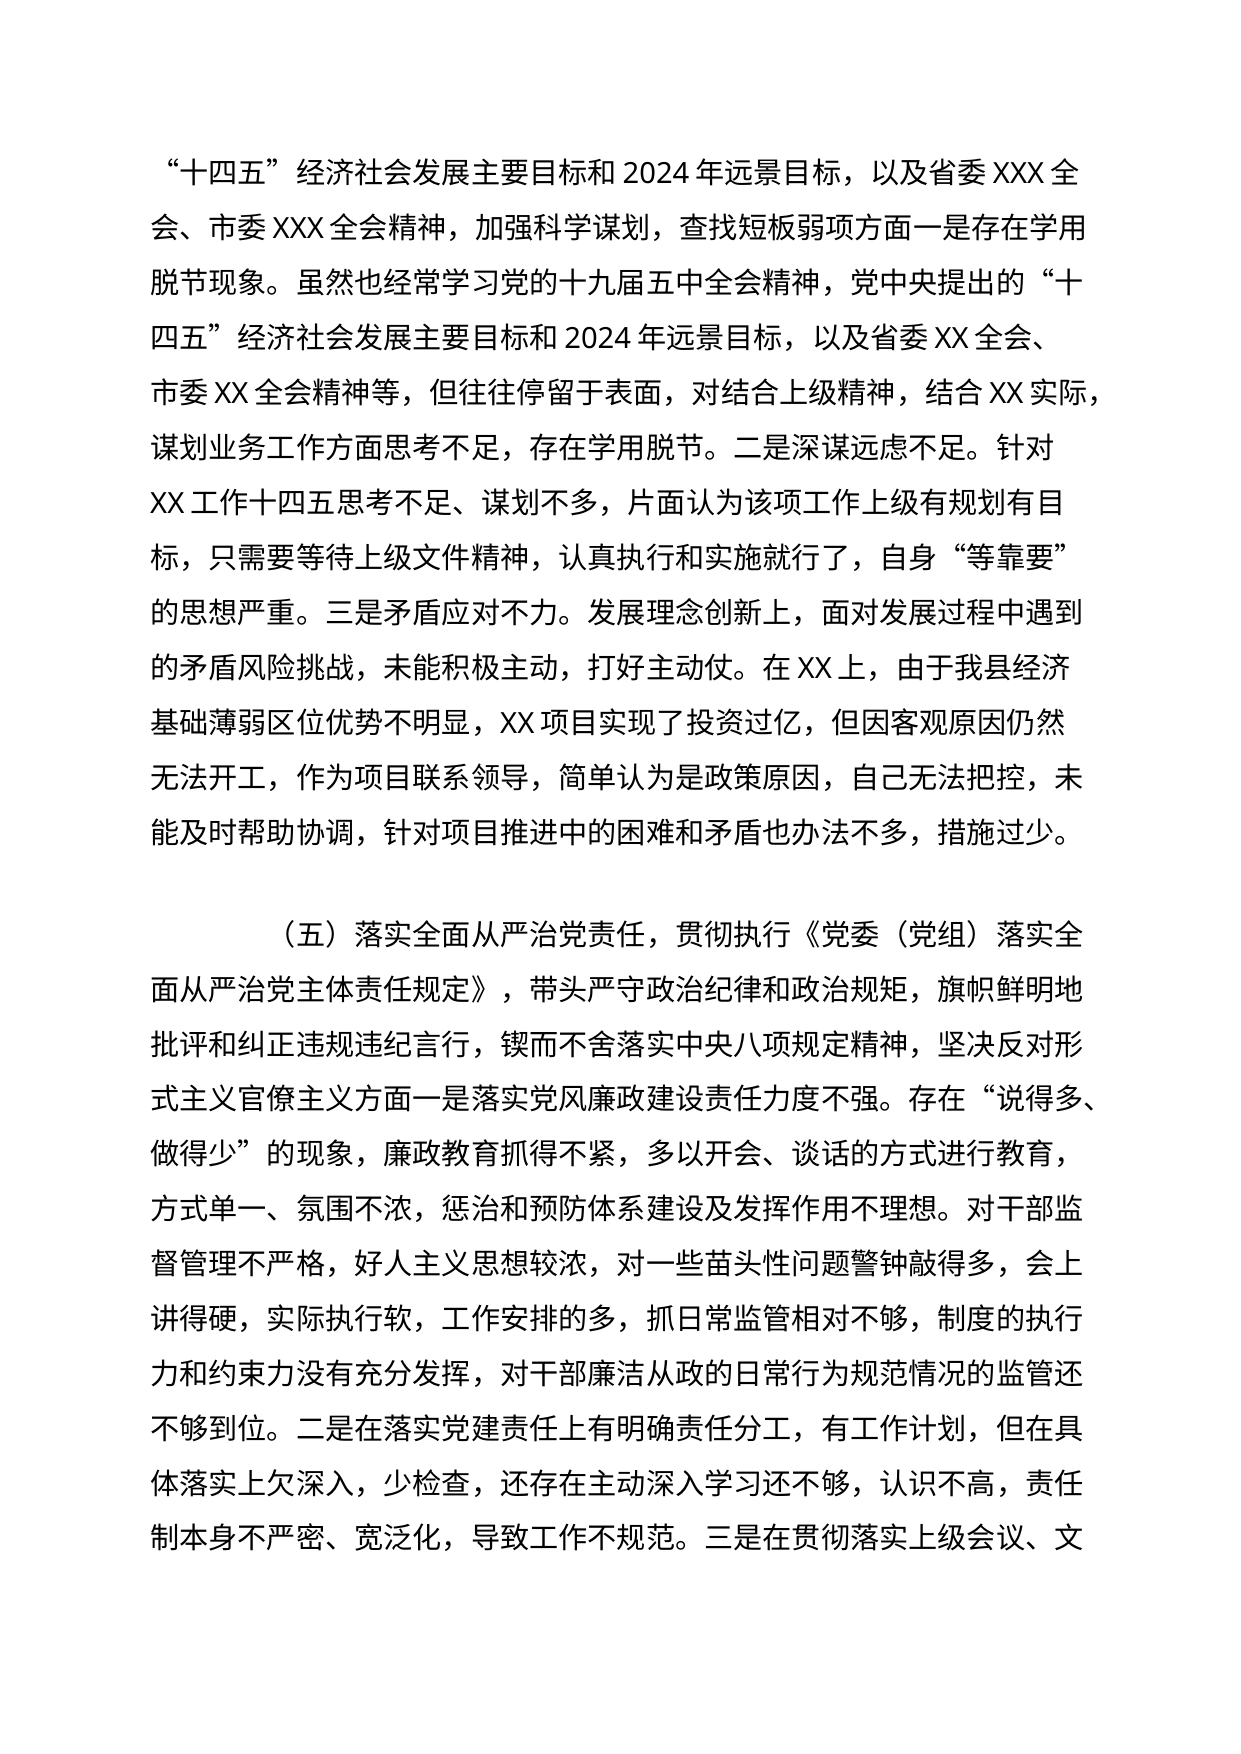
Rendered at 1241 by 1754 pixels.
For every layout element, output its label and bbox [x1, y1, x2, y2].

text [150, 150, 1090, 852]
text [150, 911, 1090, 1557]
